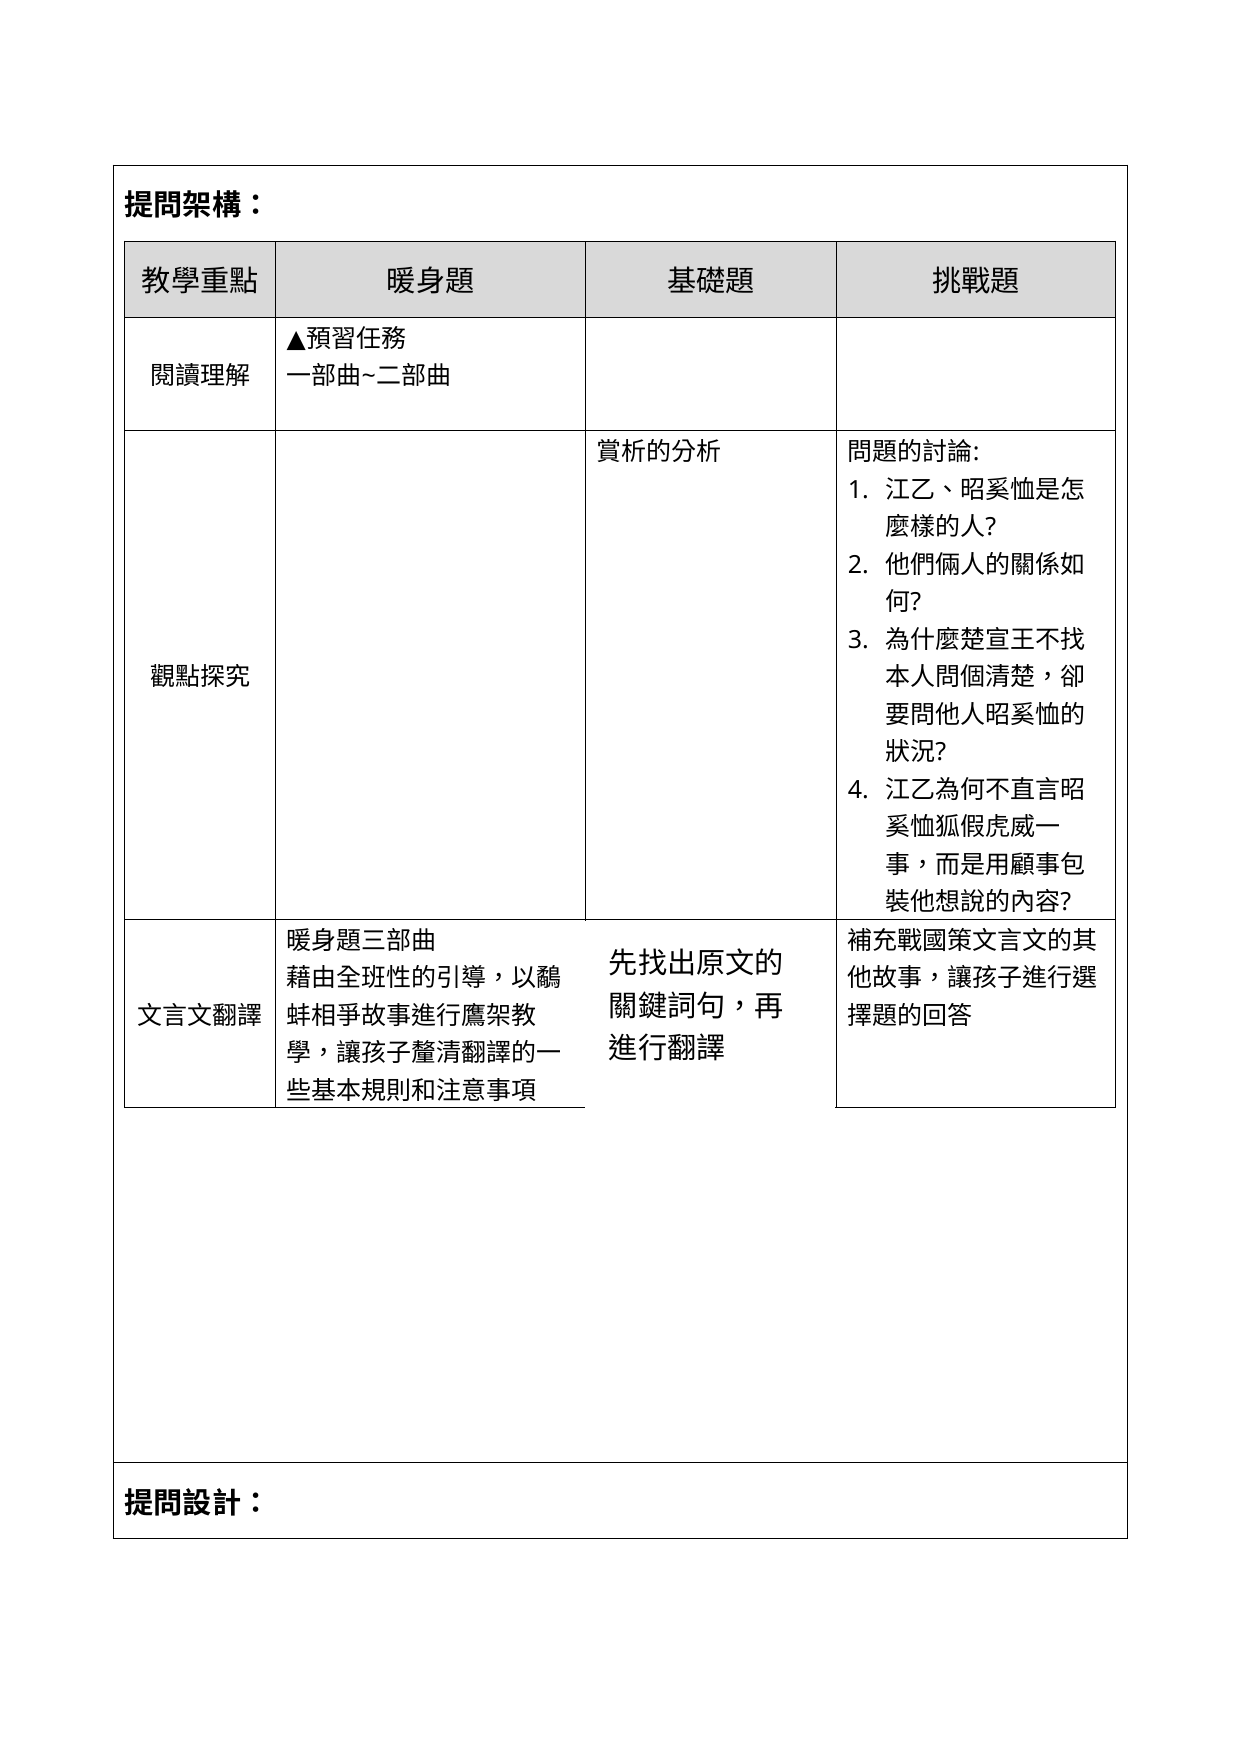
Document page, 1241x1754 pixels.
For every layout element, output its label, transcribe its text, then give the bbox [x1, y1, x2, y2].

table_cell 提問架構： [114, 166, 1127, 1462]
table_cell 提問設計： [114, 1463, 1127, 1538]
